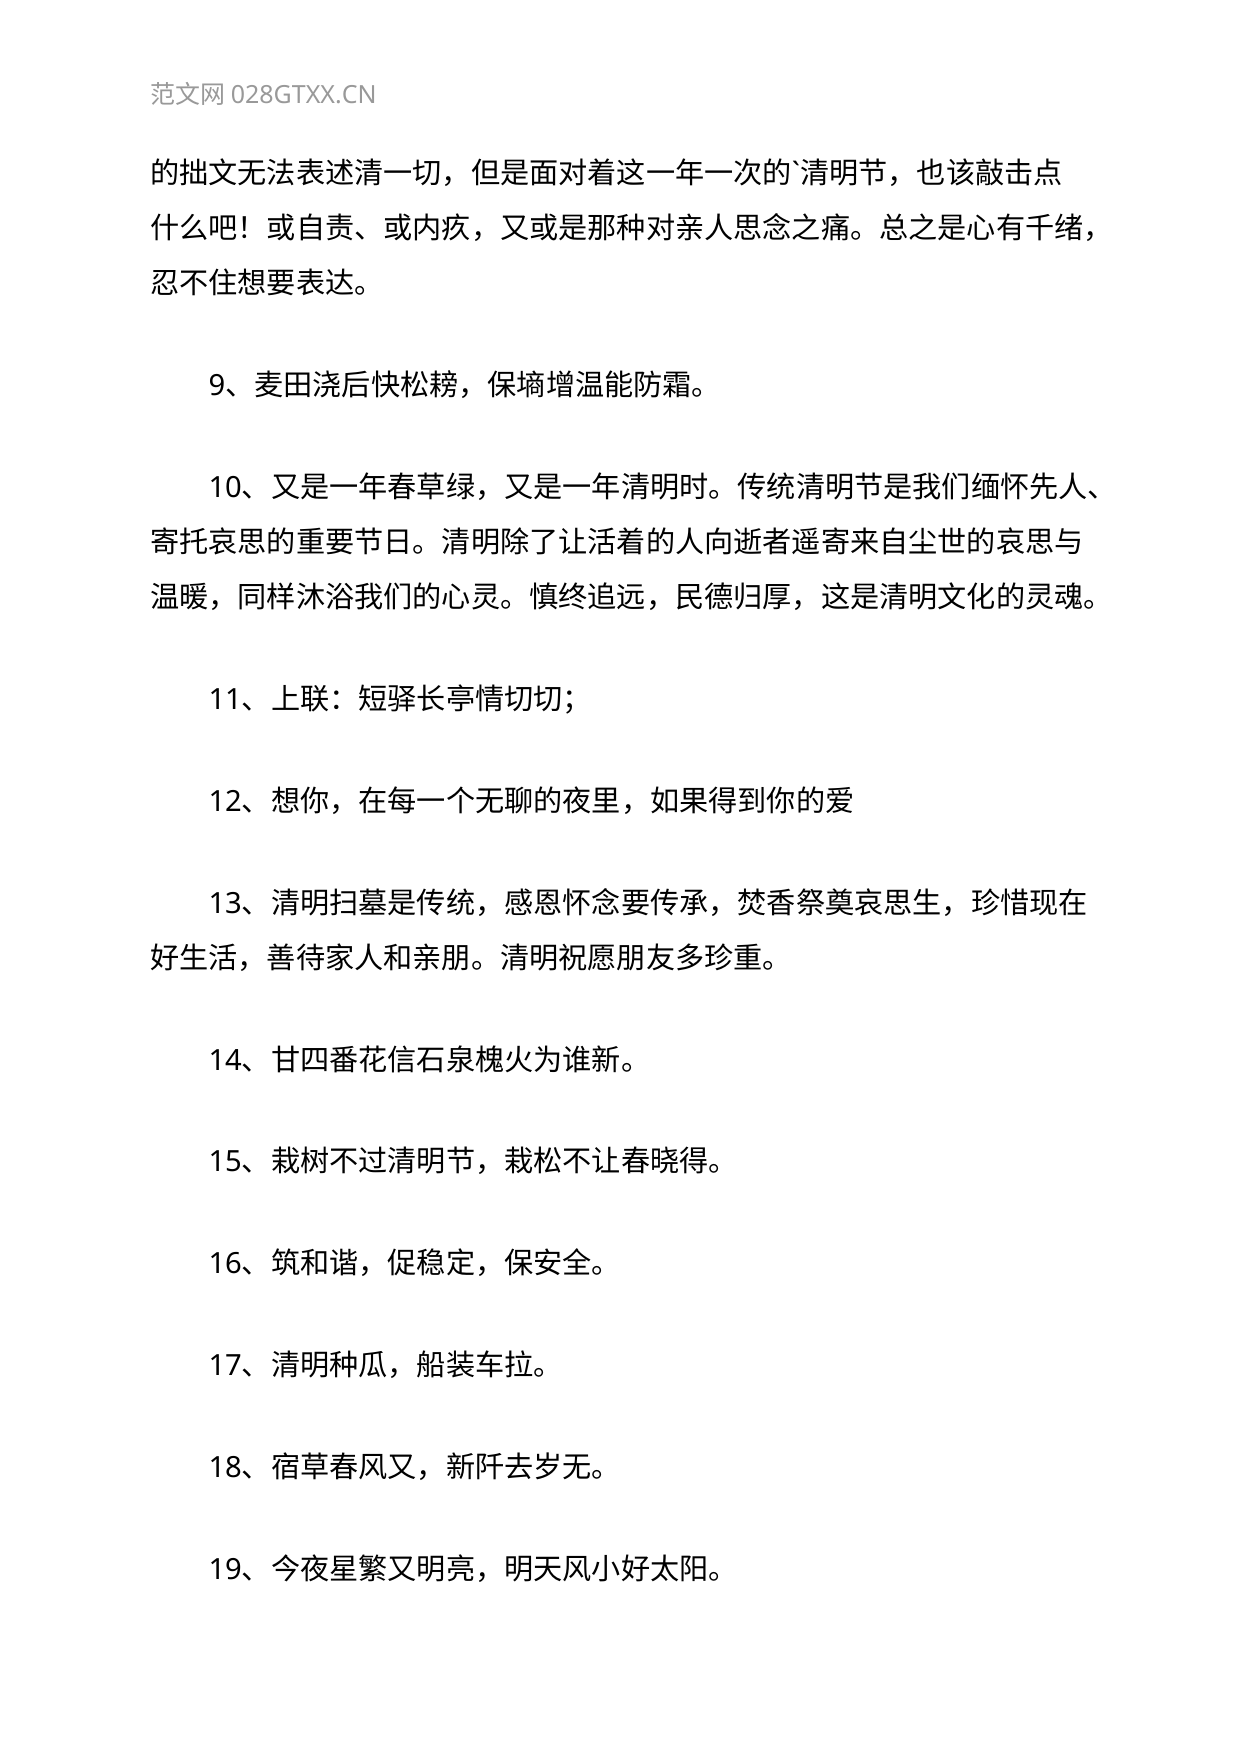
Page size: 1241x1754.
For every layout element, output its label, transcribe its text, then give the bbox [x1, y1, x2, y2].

text 18、宿草春风又，新阡去岁无。 [150, 1444, 1090, 1486]
text 15、栽树不过清明节，栽松不让春晓得。 [150, 1138, 1090, 1180]
text 11、上联：短驿长亭情切切； [150, 675, 1090, 718]
text 10、又是一年春草绿，又是一年清明时。传统清明节是我们缅怀先人、寄托哀思的重要节日。清明除了让活着的人向逝者遥寄来自尘世的哀思与温暖，同样沐浴我们的心灵。慎终追远，民德归厚，这是清明文化的灵魂。 [150, 464, 1090, 616]
text 9、麦田浇后快松耪，保墒增温能防霜。 [150, 362, 1090, 404]
text 14、甘四番花信石泉槐火为谁新。 [150, 1036, 1090, 1078]
text 17、清明种瓜，船装车拉。 [150, 1342, 1090, 1384]
text 16、筑和谐，促稳定，保安全。 [150, 1240, 1090, 1282]
text 13、清明扫墓是传统，感恩怀念要传承，焚香祭奠哀思生，珍惜现在好生活，善待家人和亲朋。清明祝愿朋友多珍重。 [150, 879, 1090, 977]
text 19、今夜星繁又明亮，明天风小好太阳。 [150, 1546, 1090, 1588]
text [150, 150, 1090, 302]
text 12、想你，在每一个无聊的夜里，如果得到你的爱 [150, 777, 1090, 820]
